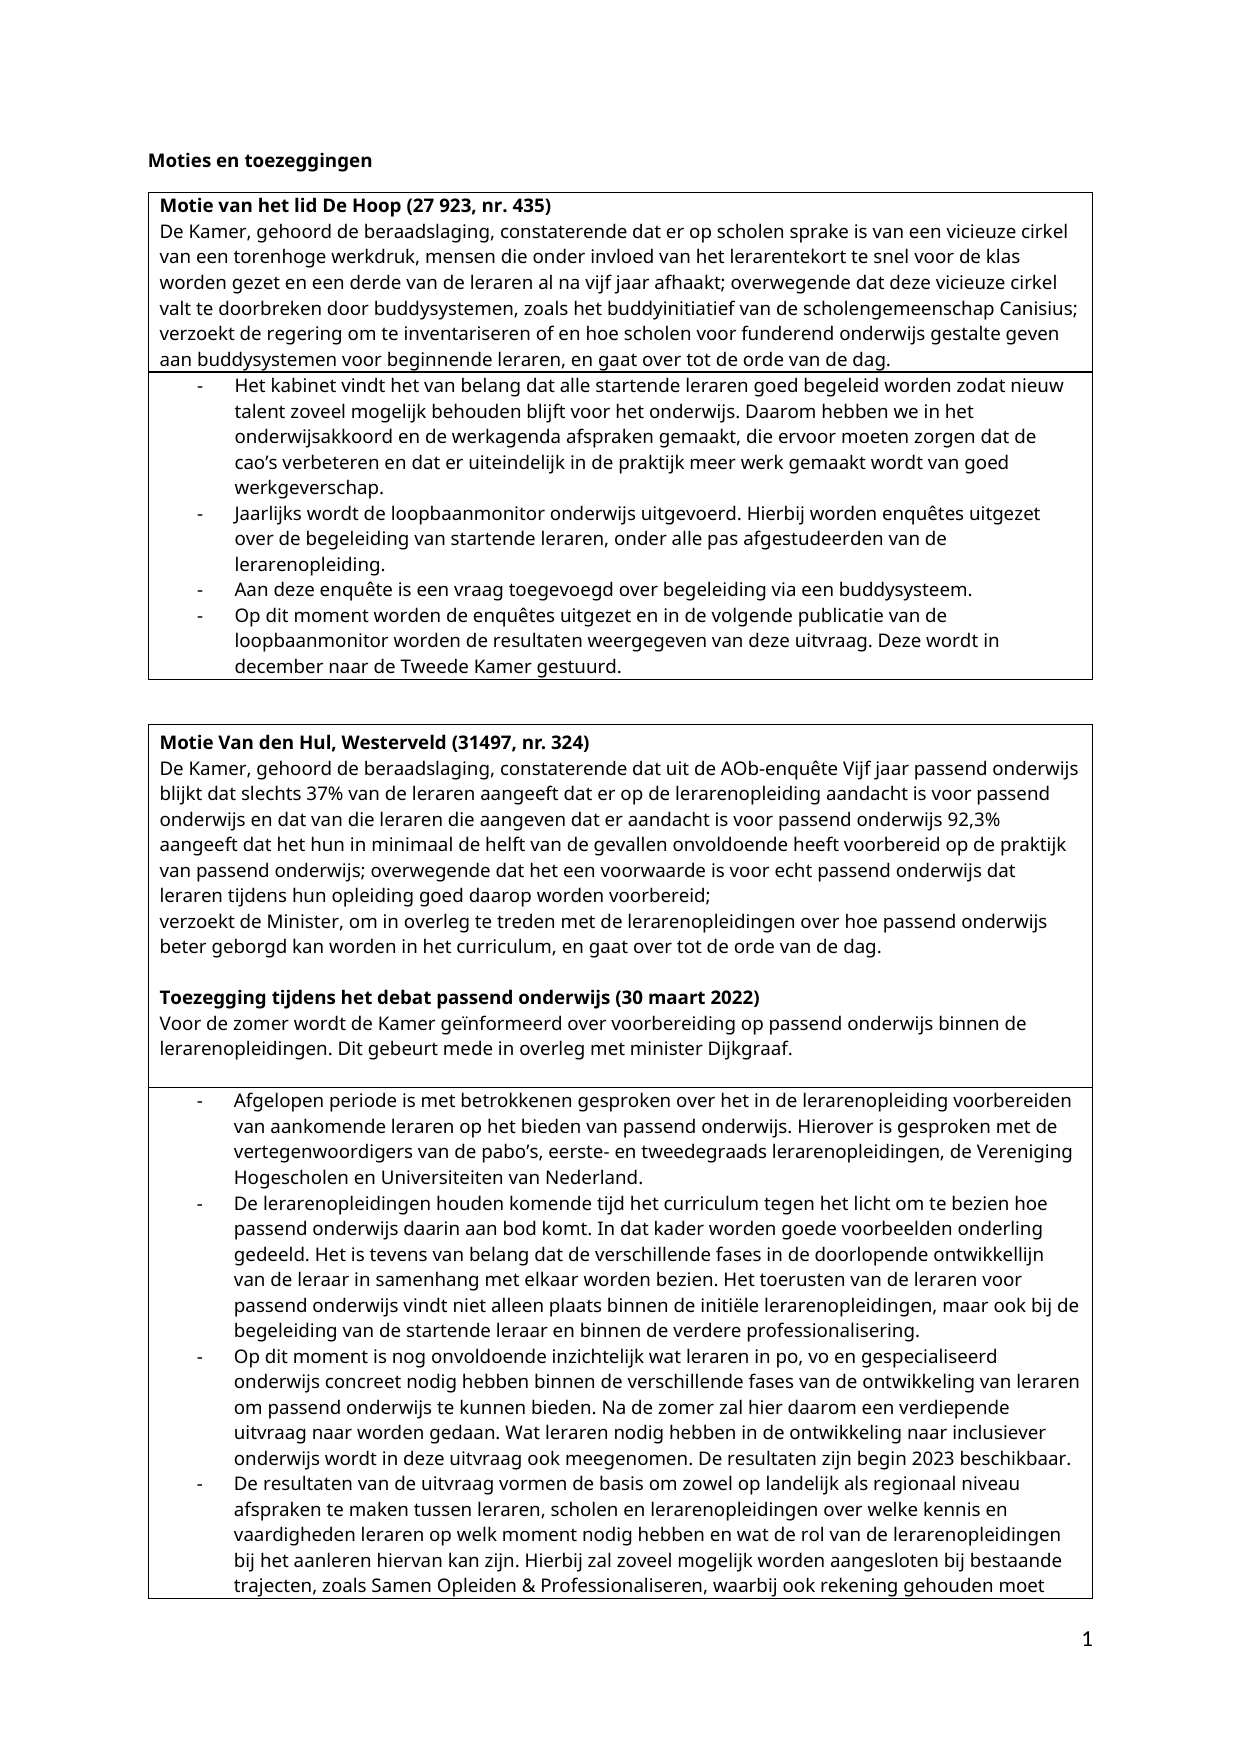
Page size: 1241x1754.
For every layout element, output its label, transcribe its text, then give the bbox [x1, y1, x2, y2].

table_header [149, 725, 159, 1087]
table_header Motie van het lid De Hoop (27 923, nr. 435) De Kamer, gehoord de beraadslaging, constaterende dat er op scholen sprake is van een vicieuze cirkel van een torenhoge werkdruk, mensen die onder invloed van het lerarentekort te snel voor de klas worden gezet en een derde van de leraren al na vijf jaar afhaakt; overwegende dat deze vicieuze cirkel valt te doorbreken door buddysystemen, zoals het buddyinitiatief van de scholengemeenschap Canisius; verzoekt de regering om te inventariseren of en hoe scholen voor funderend onderwijs gestalte geven aan buddysystemen voor beginnende leraren, en gaat over tot de orde van de dag. [149, 193, 1092, 371]
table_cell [149, 1088, 1092, 1598]
table_cell Het kabinet vindt het van belang dat alle startende leraren goed begeleid worden zodat nieuw talent zoveel mogelijk behouden blijft voor het onderwijs. Daarom hebben we in het onderwijsakkoord en de werkagenda afspraken gemaakt, die ervoor moeten zorgen dat de cao’s verbeteren en dat er uiteindelijk in de praktijk meer werk gemaakt wordt van goed werkgeverschap. Jaarlijks wordt de loopbaanmonitor onderwijs uitgevoerd. Hierbij worden enquêtes uitgezet over de begeleiding van startende leraren, onder alle pas afgestudeerden van de lerarenopleiding. Aan deze enquête is een vraag toegevoegd over begeleiding via een buddysysteem. Op dit moment worden de enquêtes uitgezet en in de volgende publicatie van de loopbaanmonitor worden de resultaten weergegeven van deze uitvraag. Deze wordt in december naar de Tweede Kamer gestuurd. [149, 373, 1092, 679]
text Moties en toezeggingen [148, 148, 1093, 173]
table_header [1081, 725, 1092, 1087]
